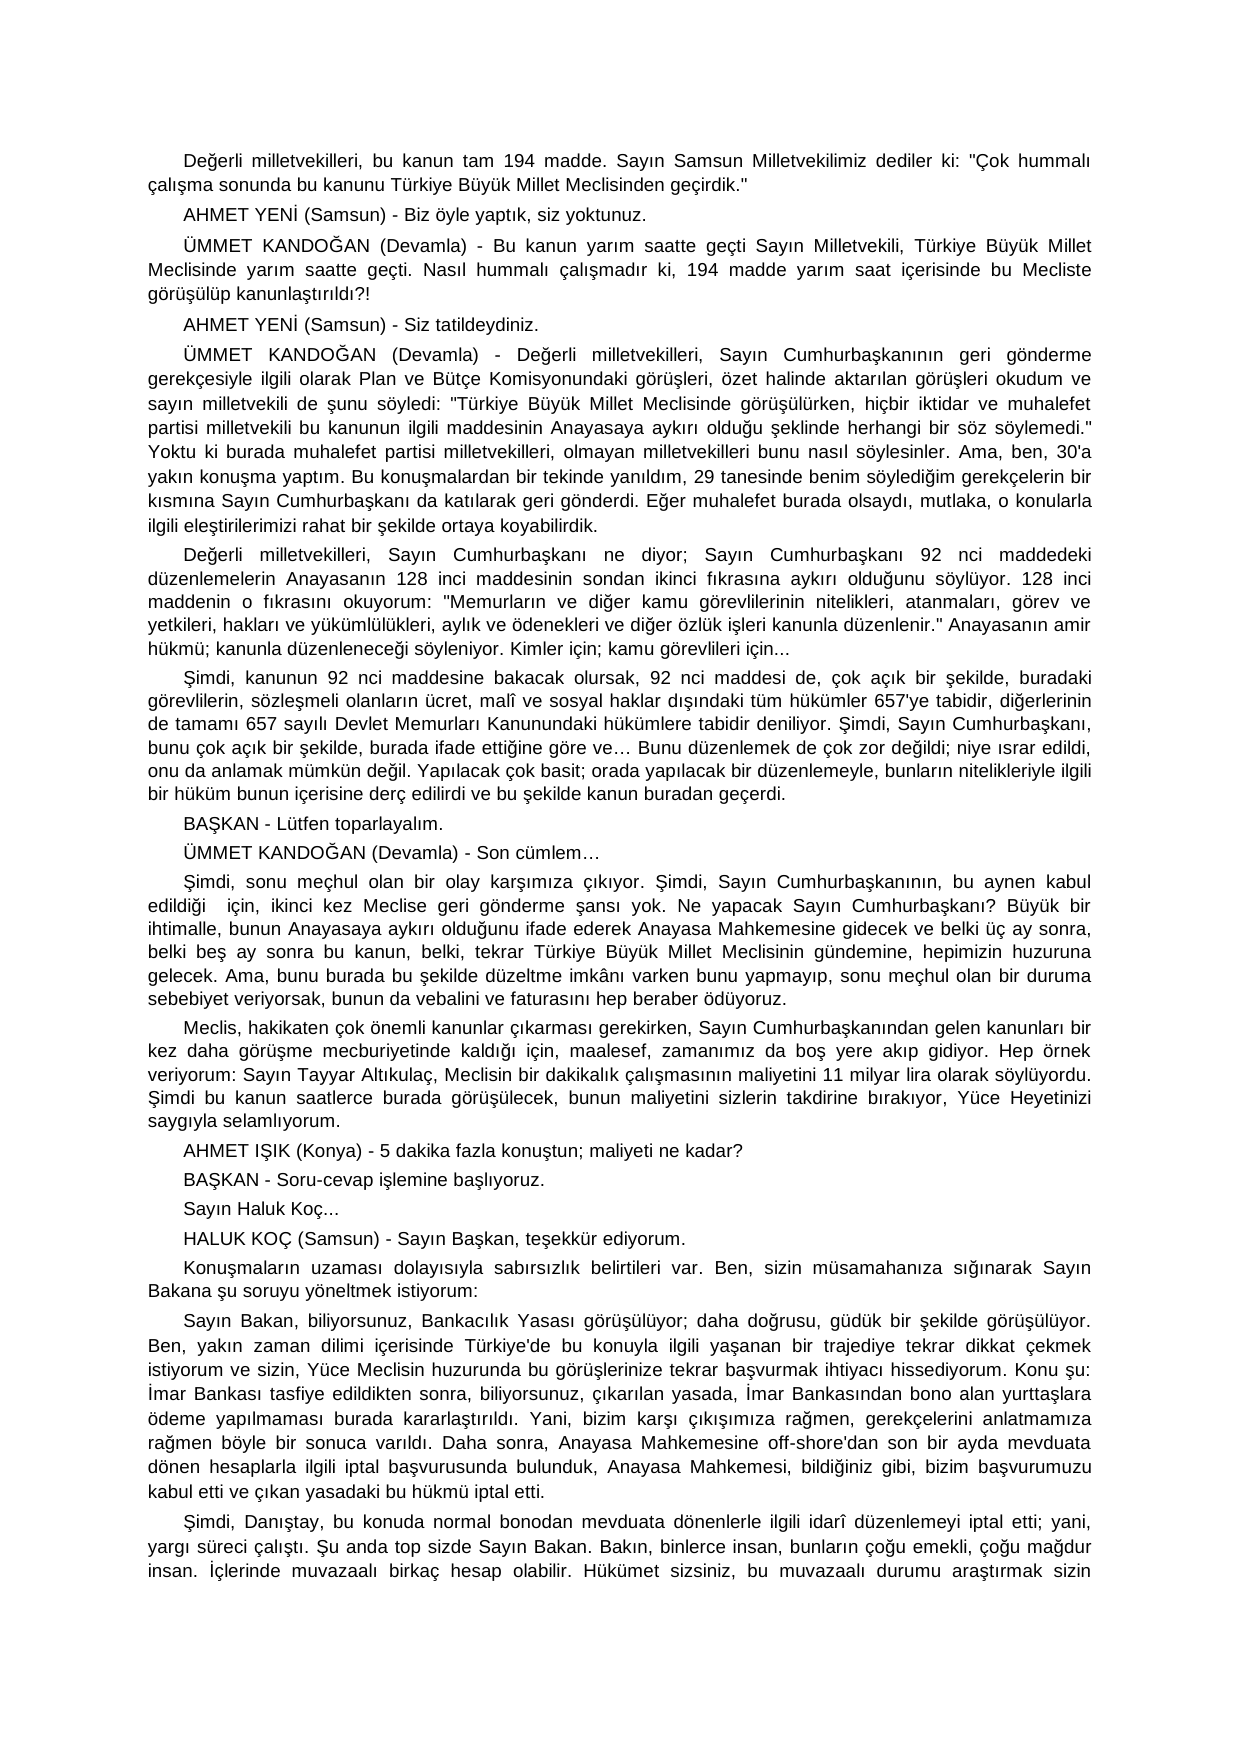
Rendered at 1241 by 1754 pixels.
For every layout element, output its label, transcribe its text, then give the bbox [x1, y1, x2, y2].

text Meclis, hakikaten çok önemli kanunlar çıkarması gerekirken, Sayın Cumhurbaşkanından gelen kanunları bir kez daha görüşme mecburiyetinde kaldığı için, maalesef, zamanımız da boş yere akıp gidiyor. Hep örnek veriyorum: Sayın Tayyar Altıkulaç, Meclisin bir dakikalık çalışmasının maliyetini 11 milyar lira olarak söylüyordu. Şimdi bu kanun saatlerce burada görüşülecek, bunun maliyetini sizlerin takdirine bırakıyor, Yüce Heyetinizi saygıyla selamlıyorum. [148, 1016, 1093, 1133]
text Sayın Bakan, biliyorsunuz, Bankacılık Yasası görüşülüyor; daha doğrusu, güdük bir şekilde görüşülüyor. Ben, yakın zaman dilimi içerisinde Türkiye'de bu konuyla ilgili yaşanan bir trajediye tekrar dikkat çekmek istiyorum ve sizin, Yüce Meclisin huzurunda bu görüşlerinize tekrar başvurmak ihtiyacı hissediyorum. Konu şu: İmar Bankası tasfiye edildikten sonra, biliyorsunuz, çıkarılan yasada, İmar Bankasından bono alan yurttaşlara ödeme yapılmaması burada kararlaştırıldı. Yani, bizim karşı çıkışımıza rağmen, gerekçelerini anlatmamıza rağmen böyle bir sonuca varıldı. Daha sonra, Anayasa Mahkemesine off-shore'dan son bir ayda mevduata dönen hesaplarla ilgili iptal başvurusunda bulunduk, Anayasa Mahkemesi, bildiğiniz gibi, bizim başvurumuzu kabul etti ve çıkan yasadaki bu hükmü iptal etti. [148, 1308, 1093, 1503]
text HALUK KOÇ (Samsun) - Sayın Başkan, teşekkür ediyorum. [148, 1226, 1093, 1250]
text BAŞKAN - Soru-cevap işlemine başlıyoruz. [148, 1168, 1093, 1191]
text Sayın Haluk Koç... [148, 1197, 1093, 1220]
text BAŞKAN - Lütfen toparlayalım. [148, 811, 1093, 835]
text Değerli milletvekilleri, Sayın Cumhurbaşkanı ne diyor; Sayın Cumhurbaşkanı 92 nci maddedeki düzenlemelerin Anayasanın 128 inci maddesinin sondan ikinci fıkrasına aykırı olduğunu söylüyor. 128 inci maddenin o fıkrasını okuyorum: "Memurların ve diğer kamu görevlilerinin nitelikleri, atanmaları, görev ve yetkileri, hakları ve yükümlülükleri, aylık ve ödenekleri ve diğer özlük işleri kanunla düzenlenir." Anayasanın amir hükmü; kanunla düzenleneceği söyleniyor. Kimler için; kamu görevlileri için... [148, 543, 1093, 659]
text AHMET YENİ (Samsun) - Biz öyle yaptık, siz yoktunuz. [148, 202, 1093, 227]
text AHMET YENİ (Samsun) - Siz tatildeydiniz. [148, 312, 1093, 336]
text ÜMMET KANDOĞAN (Devamla) - Değerli milletvekilleri, Sayın Cumhurbaşkanının geri gönderme gerekçesiyle ilgili olarak Plan ve Bütçe Komisyonundaki görüşleri, özet halinde aktarılan görüşleri okudum ve sayın milletvekili de şunu söyledi: "Türkiye Büyük Millet Meclisinde görüşülürken, hiçbir iktidar ve muhalefet partisi milletvekili bu kanunun ilgili maddesinin Anayasaya aykırı olduğu şeklinde herhangi bir söz söylemedi." Yoktu ki burada muhalefet partisi milletvekilleri, olmayan milletvekilleri bunu nasıl söylesinler. Ama, ben, 30'a yakın konuşma yaptım. Bu konuşmalardan bir tekinde yanıldım, 29 tanesinde benim söylediğim gerekçelerin bir kısmına Sayın Cumhurbaşkanı da katılarak geri gönderdi. Eğer muhalefet burada olsaydı, mutlaka, o konularla ilgili eleştirilerimizi rahat bir şekilde ortaya koyabilirdik. [148, 342, 1093, 537]
text Değerli milletvekilleri, bu kanun tam 194 madde. Sayın Samsun Milletvekilimiz dediler ki: "Çok hummalı çalışma sonunda bu kanunu Türkiye Büyük Millet Meclisinden geçirdik." [148, 148, 1093, 196]
text Şimdi, kanunun 92 nci maddesine bakacak olursak, 92 nci maddesi de, çok açık bir şekilde, buradaki görevlilerin, sözleşmeli olanların ücret, malî ve sosyal haklar dışındaki tüm hükümler 657'ye tabidir, diğerlerinin de tamamı 657 sayılı Devlet Memurları Kanunundaki hükümlere tabidir deniliyor. Şimdi, Sayın Cumhurbaşkanı, bunu çok açık bir şekilde, burada ifade ettiğine göre ve… Bunu düzenlemek de çok zor değildi; niye ısrar edildi, onu da anlamak mümkün değil. Yapılacak çok basit; orada yapılacak bir düzenlemeyle, bunların nitelikleriyle ilgili bir hüküm bunun içerisine derç edilirdi ve bu şekilde kanun buradan geçerdi. [148, 666, 1093, 806]
text Şimdi, sonu meçhul olan bir olay karşımıza çıkıyor. Şimdi, Sayın Cumhurbaşkanının, bu aynen kabul edildiği için, ikinci kez Meclise geri gönderme şansı yok. Ne yapacak Sayın Cumhurbaşkanı? Büyük bir ihtimalle, bunun Anayasaya aykırı olduğunu ifade ederek Anayasa Mahkemesine gidecek ve belki üç ay sonra, belki beş ay sonra bu kanun, belki, tekrar Türkiye Büyük Millet Meclisinin gündemine, hepimizin huzuruna gelecek. Ama, bunu burada bu şekilde düzeltme imkânı varken bunu yapmayıp, sonu meçhul olan bir duruma sebebiyet veriyorsak, bunun da vebalini ve faturasını hep beraber ödüyoruz. [148, 870, 1093, 1010]
text Konuşmaların uzaması dolayısıyla sabırsızlık belirtileri var. Ben, sizin müsamahanıza sığınarak Sayın Bakana şu soruyu yöneltmek istiyorum: [148, 1256, 1093, 1302]
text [148, 1509, 1093, 1582]
text AHMET IŞIK (Konya) - 5 dakika fazla konuştun; maliyeti ne kadar? [148, 1138, 1093, 1162]
text ÜMMET KANDOĞAN (Devamla) - Son cümlem… [148, 841, 1093, 864]
text ÜMMET KANDOĞAN (Devamla) - Bu kanun yarım saatte geçti Sayın Milletvekili, Türkiye Büyük Millet Meclisinde yarım saatte geçti. Nasıl hummalı çalışmadır ki, 194 madde yarım saat içerisinde bu Mecliste görüşülüp kanunlaştırıldı?! [148, 233, 1093, 306]
